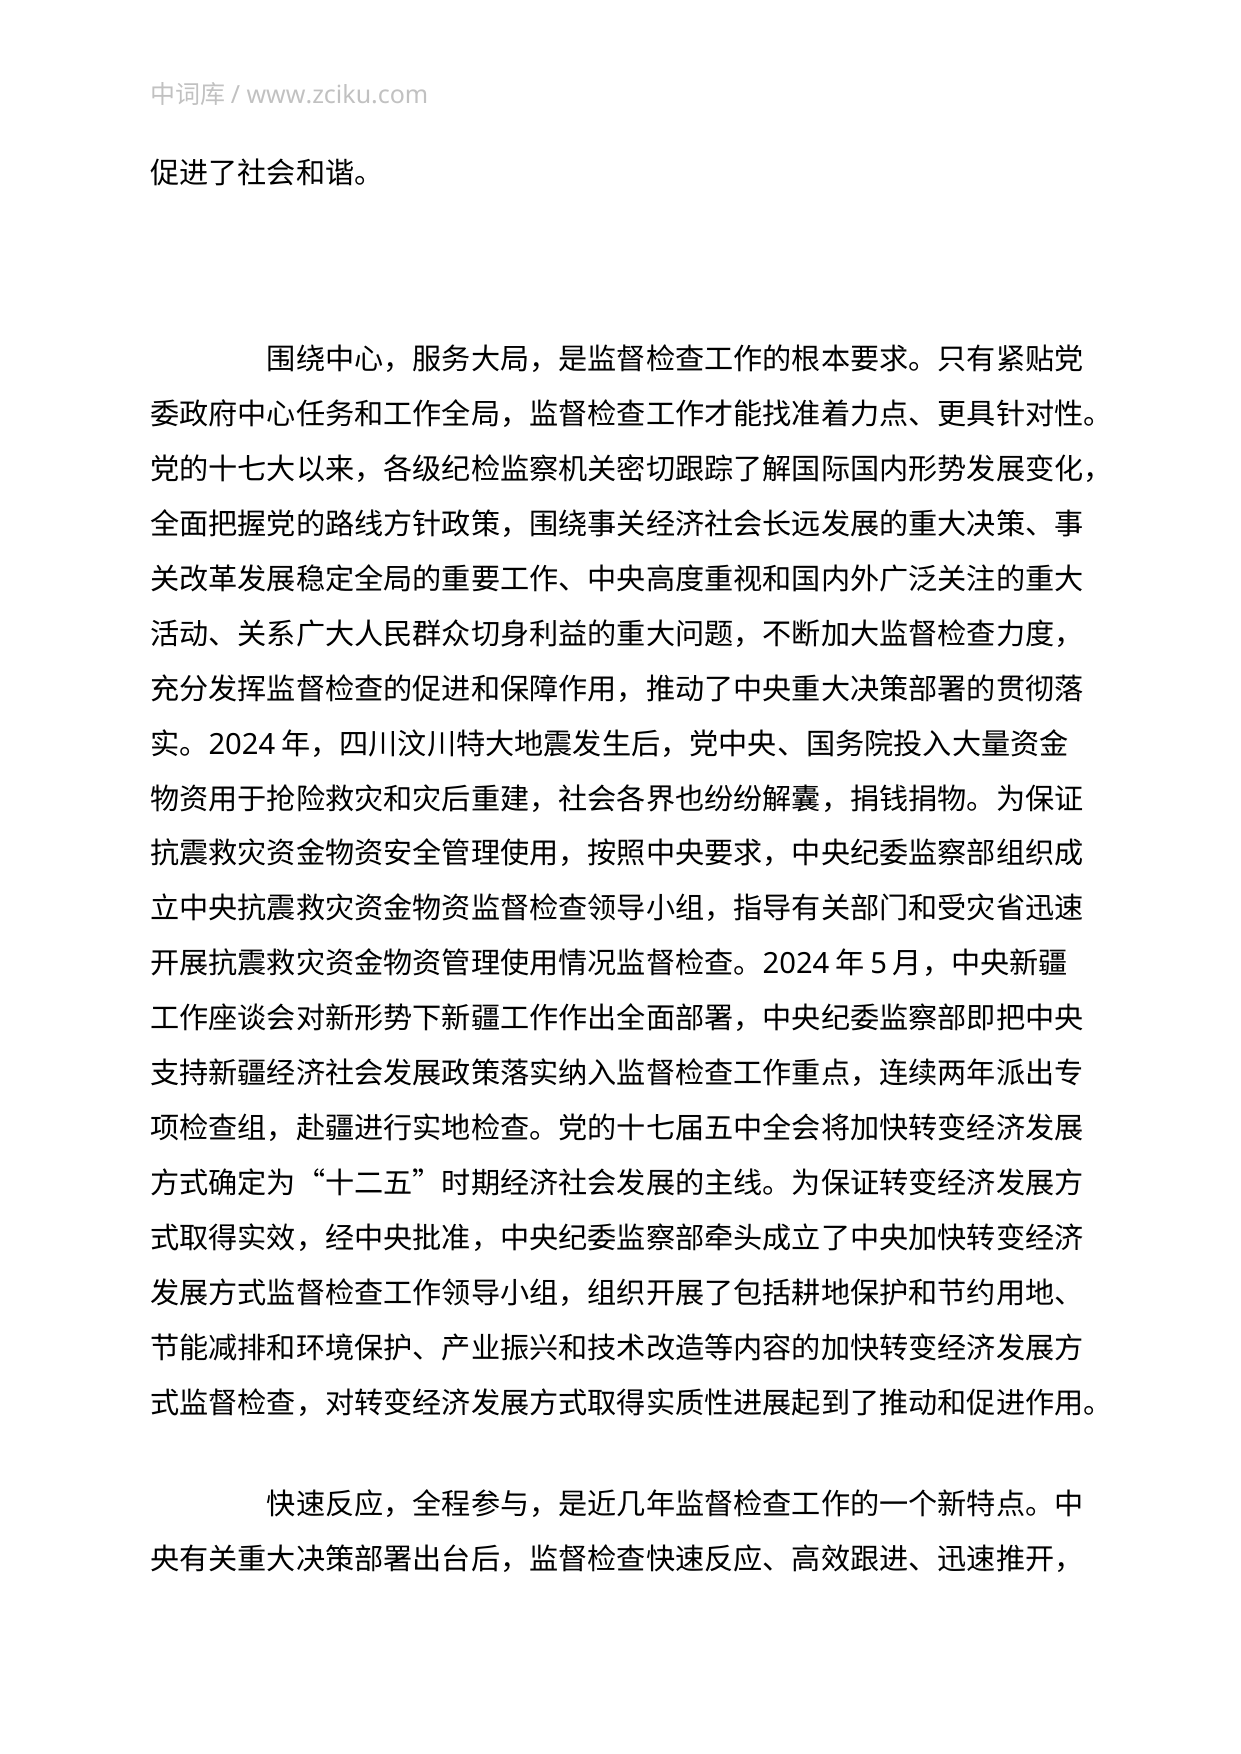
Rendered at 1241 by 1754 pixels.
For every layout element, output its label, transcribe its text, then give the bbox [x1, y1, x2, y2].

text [150, 150, 1090, 192]
text 围绕中心，服务大局，是监督检查工作的根本要求。只有紧贴党委政府中心任务和工作全局，监督检查工作才能找准着力点、更具针对性。党的十七大以来，各级纪检监察机关密切跟踪了解国际国内形势发展变化，全面把握党的路线方针政策，围绕事关经济社会长远发展的重大决策、事关改革发展稳定全局的重要工作、中央高度重视和国内外广泛关注的重大活动、关系广大人民群众切身利益的重大问题，不断加大监督检查力度，充分发挥监督检查的促进和保障作用，推动了中央重大决策部署的贯彻落实。2024年，四川汶川特大地震发生后，党中央、国务院投入大量资金物资用于抢险救灾和灾后重建，社会各界也纷纷解囊，捐钱捐物。为保证抗震救灾资金物资安全管理使用，按照中央要求，中央纪委监察部组织成立中央抗震救灾资金物资监督检查领导小组，指导有关部门和受灾省迅速开展抗震救灾资金物资管理使用情况监督检查。2024年5月，中央新疆工作座谈会对新形势下新疆工作作出全面部署，中央纪委监察部即把中央支持新疆经济社会发展政策落实纳入监督检查工作重点，连续两年派出专项检查组，赴疆进行实地检查。党的十七届五中全会将加快转变经济发展方式确定为“十二五”时期经济社会发展的主线。为保证转变经济发展方式取得实效，经中央批准，中央纪委监察部牵头成立了中央加快转变经济发展方式监督检查工作领导小组，组织开展了包括耕地保护和节约用地、节能减排和环境保护、产业振兴和技术改造等内容的加快转变经济发展方式监督检查，对转变经济发展方式取得实质性进展起到了推动和促进作用。 [150, 336, 1090, 1421]
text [150, 1481, 1090, 1578]
